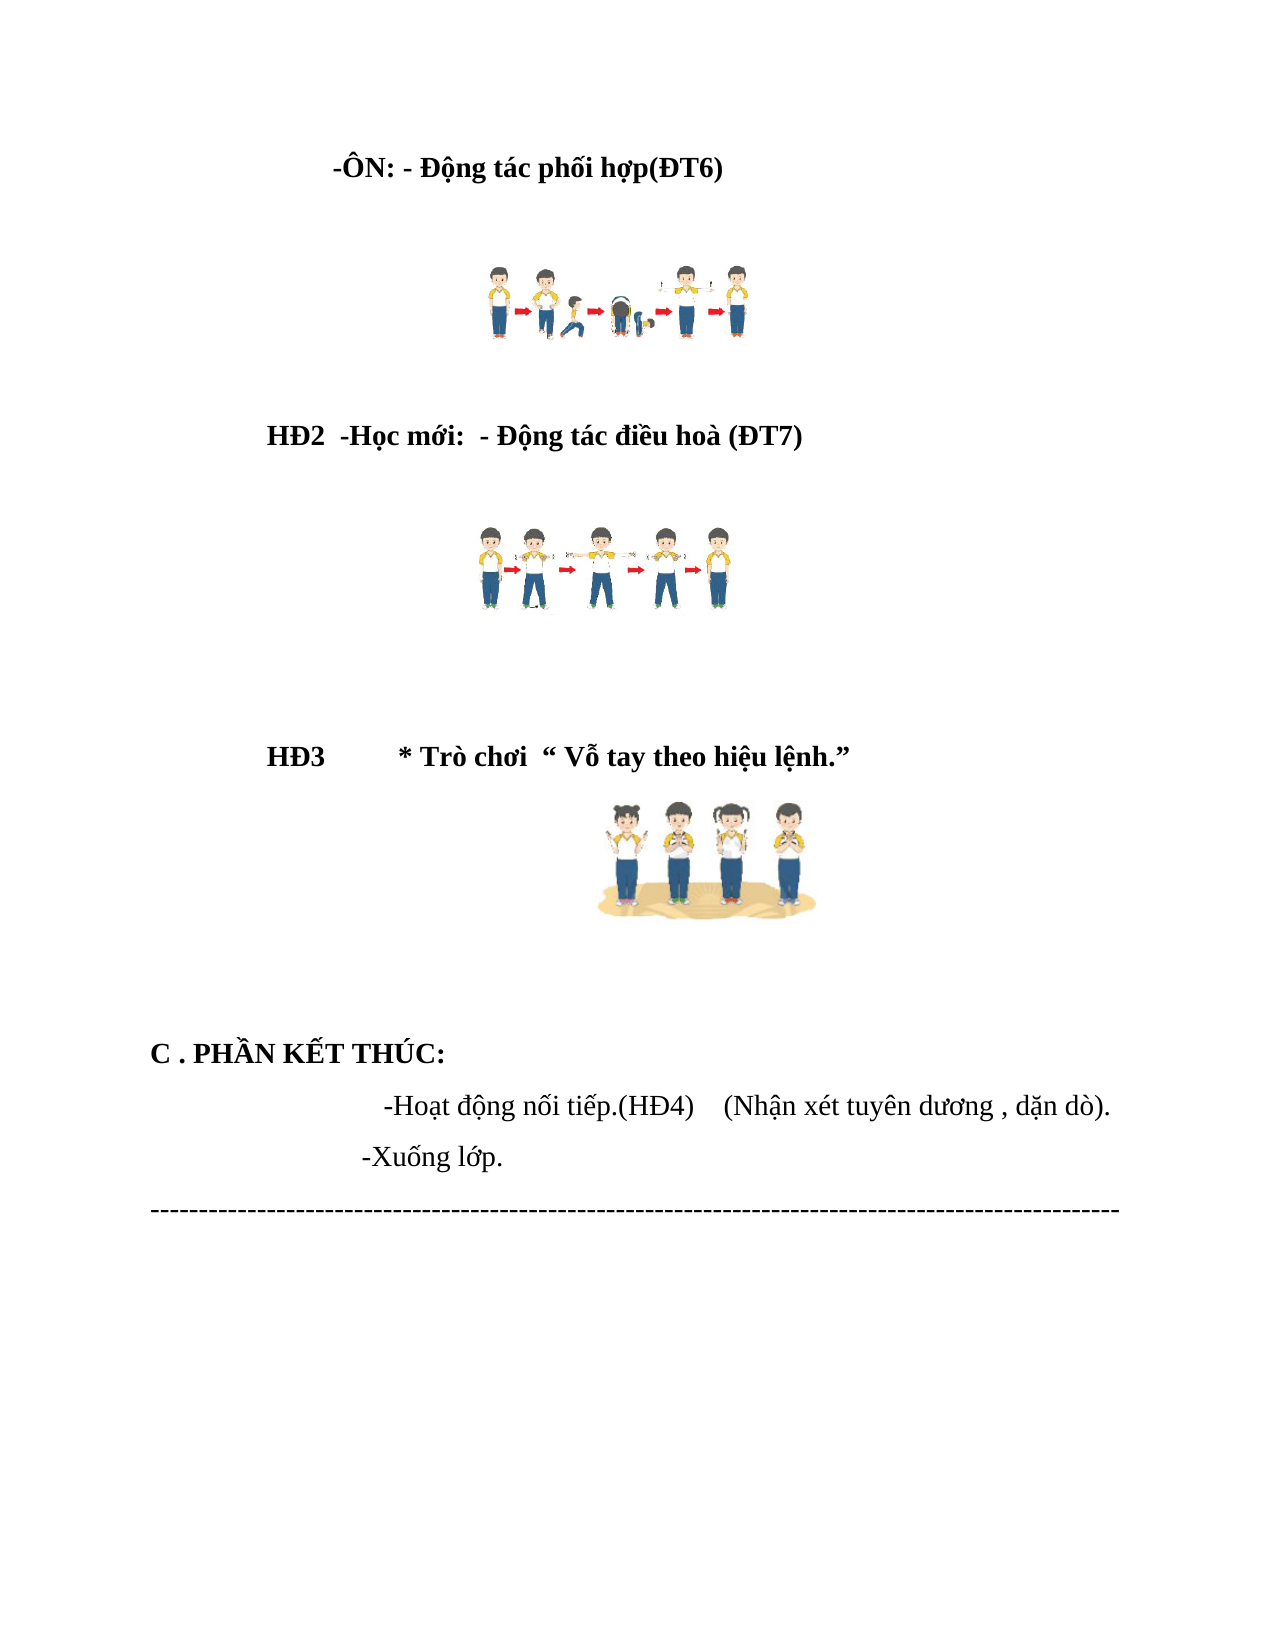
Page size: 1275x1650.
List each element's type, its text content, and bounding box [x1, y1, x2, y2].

text -ÔN: - Động tác phối hợp(ĐT6) [150, 150, 1125, 183]
picture [463, 521, 745, 623]
picture [587, 791, 827, 926]
text -Xuống lớp. [150, 1139, 1125, 1173]
text -Hoạt động nối tiếp.(HĐ4) (Nhận xét tuyên dương , dặn dò). [150, 1088, 1125, 1121]
picture [478, 253, 759, 348]
text HĐ2 -Học mới: - Động tác điều hoà (ĐT7) [150, 418, 1125, 452]
text C . PHẦN KẾT THÚC: [150, 1036, 1125, 1069]
text HĐ3 * Trò chơi “ Vỗ tay theo hiệu lệnh.” [150, 739, 1125, 773]
text ---------------------------------------------------------------------------------------------------- [150, 1191, 1125, 1225]
